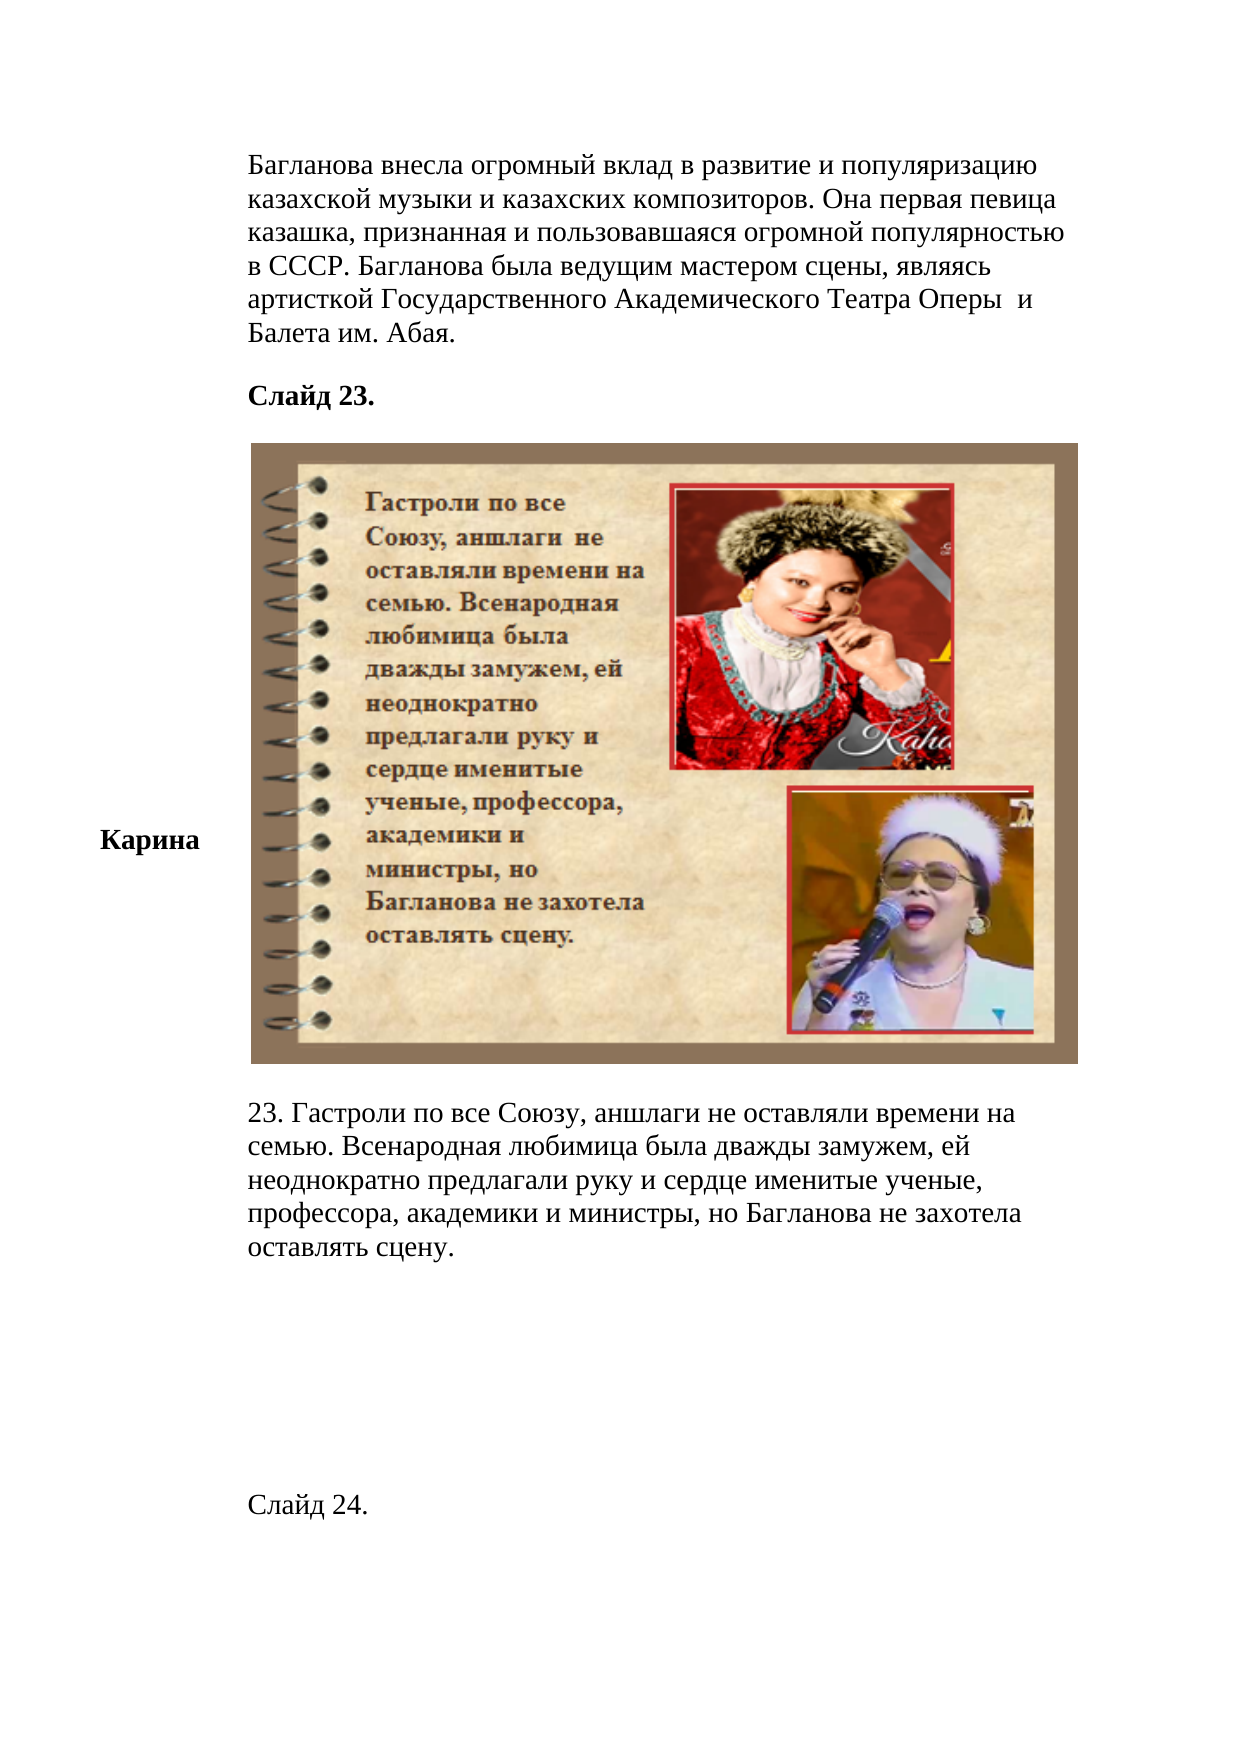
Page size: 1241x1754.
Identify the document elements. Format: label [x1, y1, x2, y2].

picture [251, 443, 1078, 1064]
table_cell [89, 118, 236, 1627]
table_cell [236, 118, 1093, 1627]
